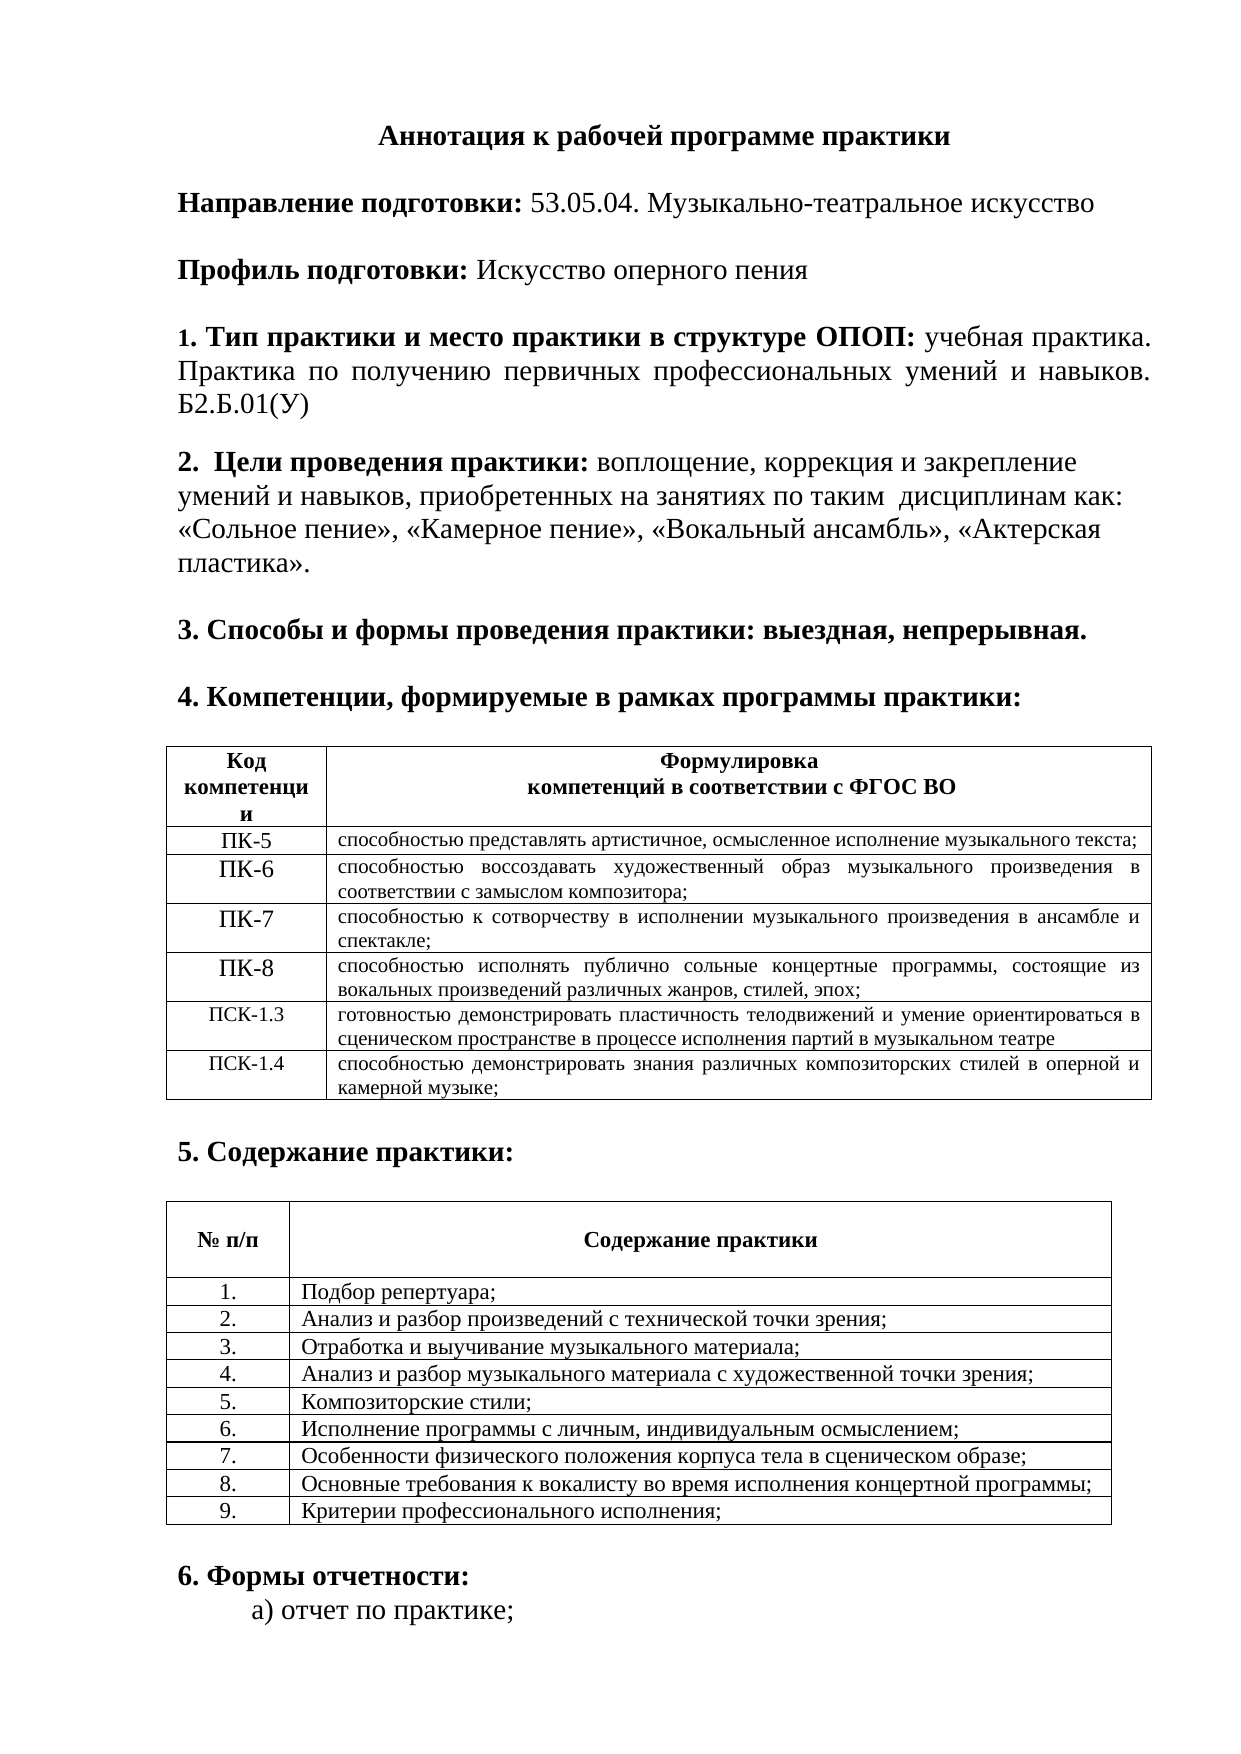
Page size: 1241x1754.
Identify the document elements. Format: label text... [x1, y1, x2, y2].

table_cell Анализ и разбор произведений с технической точки зрения; [290, 1306, 1111, 1332]
table_cell 4. [167, 1360, 289, 1387]
text 6. Формы отчетности: [177, 1558, 1152, 1592]
text Профиль подготовки: Искусство оперного пения [177, 252, 1152, 286]
table_cell 7. [167, 1443, 289, 1469]
table_cell способностью воссоздавать художественный образ музыкального произведения в соответствии с замыслом композитора; [327, 855, 1151, 903]
table_cell способностью демонстрировать знания различных композиторских стилей в оперной и камерной музыке; [327, 1051, 1151, 1099]
text 2. Цели проведения практики: воплощение, коррекция и закрепление умений и навыков, приобретенных на занятиях по таким дисциплинам как: «Сольное пение», «Камерное пение», «Вокальный ансамбль», «Актерская пластика». [177, 444, 1152, 578]
table_cell Анализ и разбор музыкального материала с художественной точки зрения; [290, 1360, 1111, 1387]
text а) отчет по практике; [177, 1592, 1152, 1625]
table_cell готовностью демонстрировать пластичность телодвижений и умение ориентироваться в сценическом пространстве в процессе исполнения партий в музыкальном театре [327, 1002, 1151, 1050]
table_cell Композиторские стили; [290, 1388, 1111, 1414]
table_cell ПСК-1.3 [167, 1002, 326, 1050]
table_cell 1. [167, 1278, 289, 1304]
text Направление подготовки: 53.05.04. Музыкально-театральное искусство [177, 185, 1152, 219]
table_cell Подбор репертуара; [290, 1278, 1111, 1304]
table_cell Критерии профессионального исполнения; [290, 1497, 1111, 1524]
table_header № п/п [167, 1202, 289, 1277]
table_cell способностью к сотворчеству в исполнении музыкального произведения в ансамбле и спектакле; [327, 904, 1151, 952]
table_cell Отработка и выучивание музыкального материала; [290, 1333, 1111, 1359]
text Аннотация к рабочей программе практики [177, 118, 1152, 152]
text 1. Тип практики и место практики в структуре ОПОП: учебная практика. Практика по получению первичных профессиональных умений и навыков. Б2.Б.01(У) [177, 319, 1152, 420]
table_cell ПК-5 [167, 827, 326, 853]
table_cell ПК-8 [167, 953, 326, 1001]
table_cell 3. [167, 1333, 289, 1359]
table_cell ПК-6 [167, 855, 326, 903]
table_cell 8. [167, 1470, 289, 1496]
table_header Формулировка компетенций в соответствии с ФГОС ВО [327, 747, 1151, 826]
table_cell способностью исполнять публично сольные концертные программы, состоящие из вокальных произведений различных жанров, стилей, эпох; [327, 953, 1151, 1001]
table_header Код компетенции [167, 747, 326, 826]
table_cell Исполнение программы с личным, индивидуальным осмыслением; [290, 1415, 1111, 1441]
table_cell ПК-7 [167, 904, 326, 952]
table_cell 9. [167, 1497, 289, 1524]
text 5. Содержание практики: [177, 1134, 1152, 1167]
text 4. Компетенции, формируемые в рамках программы практики: [177, 679, 1152, 712]
table_cell 5. [167, 1388, 289, 1414]
table_cell 6. [167, 1415, 289, 1441]
table_cell ПСК-1.4 [167, 1051, 326, 1099]
table_cell Особенности физического положения корпуса тела в сценическом образе; [290, 1443, 1111, 1469]
table_cell Основные требования к вокалисту во время исполнения концертной программы; [290, 1470, 1111, 1496]
table_header Содержание практики [290, 1202, 1111, 1277]
text 3. Способы и формы проведения практики: выездная, непрерывная. [177, 612, 1152, 645]
table_cell способностью представлять артистичное, осмысленное исполнение музыкального текста; [327, 827, 1151, 853]
table_cell 2. [167, 1306, 289, 1332]
